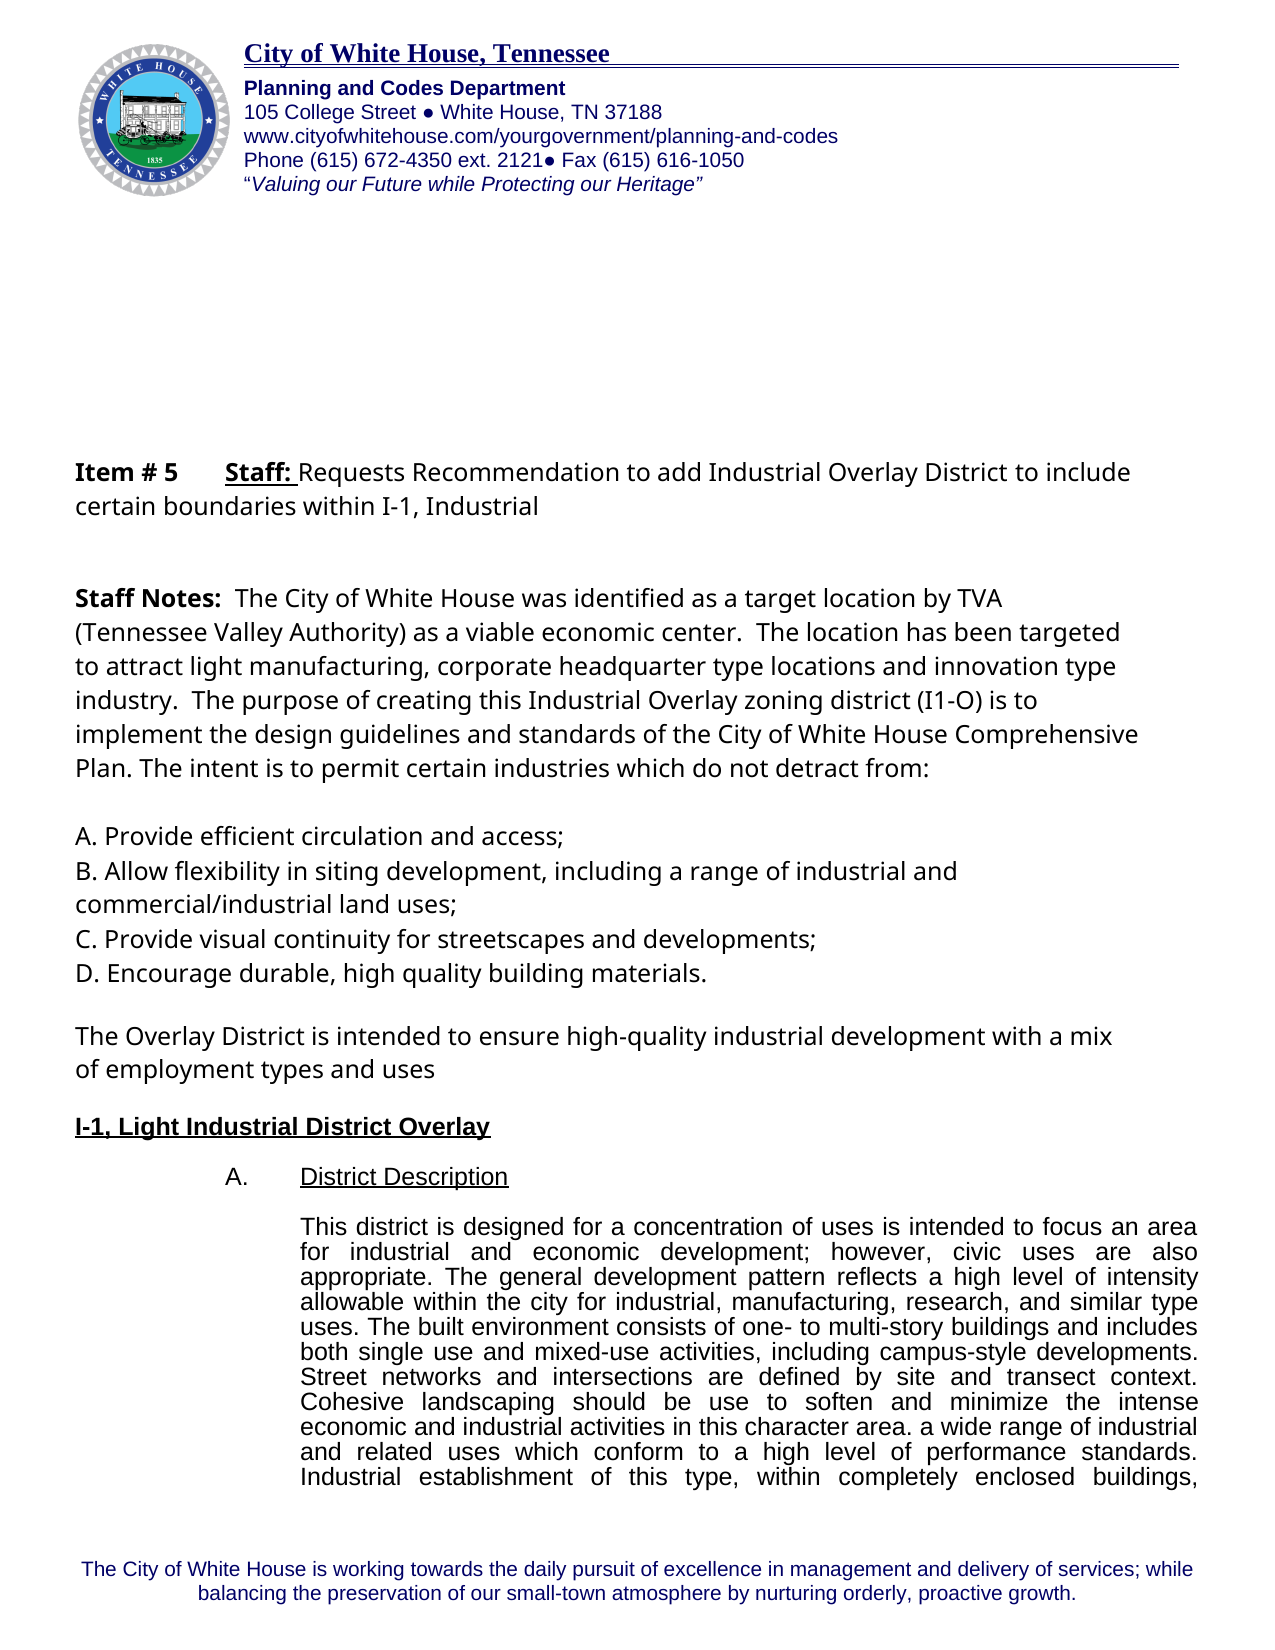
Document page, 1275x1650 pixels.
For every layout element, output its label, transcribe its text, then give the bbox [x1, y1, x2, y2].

text commercial/industrial land uses; [75, 887, 1142, 921]
text Staff Notes: The City of White House was identified as a target location by TVA (Tennessee Valley Authority) as a viable economic center. The location has been targeted to attract light manufacturing, corporate headquarter type locations and innovation type industry. The purpose of creating this Industrial Overlay zoning district (I1-O) is to implement the design guidelines and standards of the City of White House Comprehensive Plan. The intent is to permit certain industries which do not detract from: [75, 581, 1142, 785]
text A. District Description [75, 1165, 1200, 1190]
text Item # 5 Staff: Requests Recommendation to add Industrial Overlay District to include certain boundaries within I-1, Industrial [75, 455, 1142, 523]
text I-1, Light Industrial District Overlay [75, 1115, 1200, 1140]
text C. Provide visual continuity for streetscapes and developments; [75, 921, 1142, 955]
text B. Allow flexibility in siting development, including a range of industrial and [75, 853, 1142, 887]
picture [75, 37, 233, 207]
text D. Encourage durable, high quality building materials. [75, 955, 1142, 1018]
text A. Provide efficient circulation and access; [75, 819, 1142, 853]
text The Overlay District is intended to ensure high-quality industrial development with a mix of employment types and uses [75, 1018, 1142, 1086]
